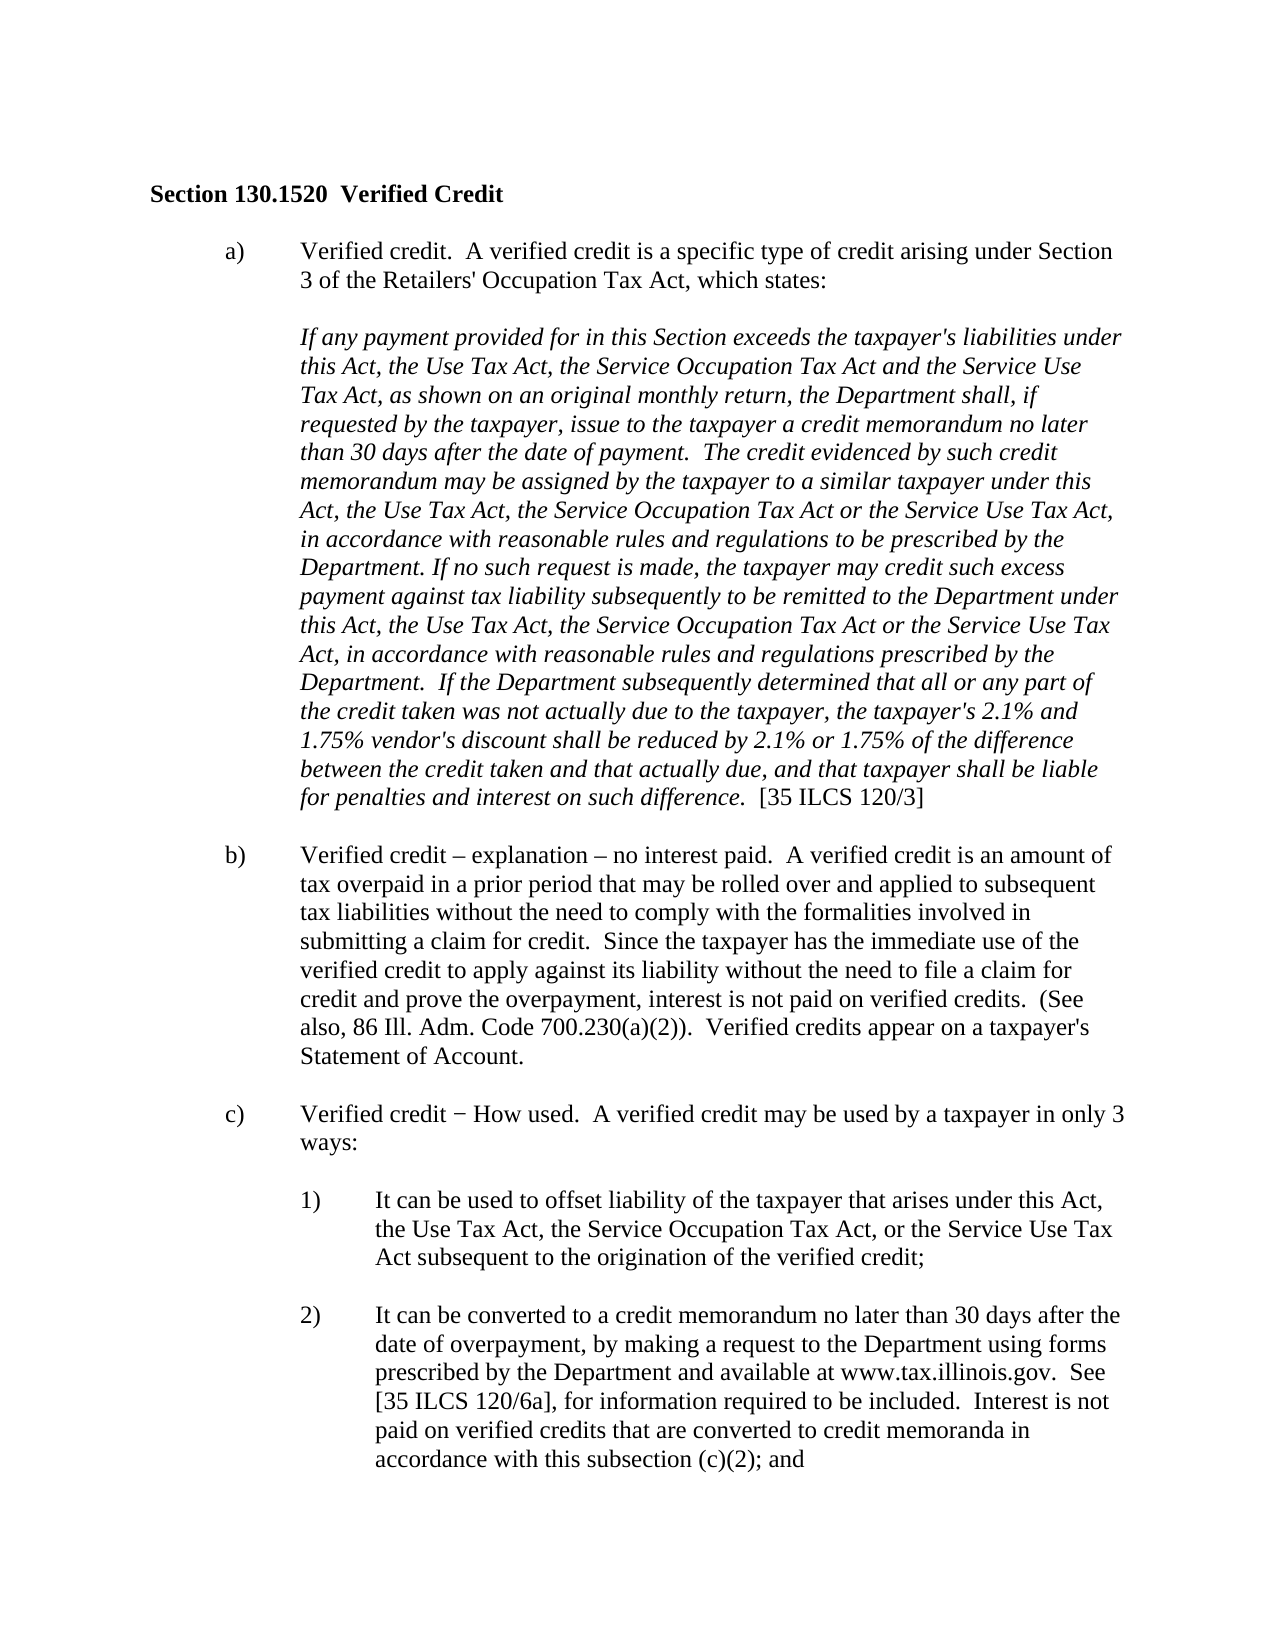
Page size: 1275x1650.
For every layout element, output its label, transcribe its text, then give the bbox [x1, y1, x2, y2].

text 2) It can be converted to a credit memorandum no later than 30 days after the date of overpayment, by making a request to the Department using forms prescribed by the Department and available at www.tax.illinois.gov. See [35 ILCS 120/6a], for information required to be included. Interest is not paid on verified credits that are converted to credit memoranda in accordance with this subsection (c)(2); and [300, 1300, 1125, 1472]
text Section 130.1520 Verified Credit [150, 179, 1125, 207]
text 1) It can be used to offset liability of the taxpayer that arises under this Act, the Use Tax Act, the Service Occupation Tax Act, or the Service Use Tax Act subsequent to the origination of the verified credit; [300, 1185, 1125, 1271]
text b) Verified credit – explanation – no interest paid. A verified credit is an amount of tax overpaid in a prior period that may be rolled over and applied to subsequent tax liabilities without the need to comply with the formalities involved in submitting a claim for credit. Since the taxpayer has the immediate use of the verified credit to apply against its liability without the need to file a claim for credit and prove the overpayment, interest is not paid on verified credits. (See also, 86 Ill. Adm. Code 700.230(a)(2)). Verified credits appear on a taxpayer's Statement of Account. [225, 840, 1125, 1070]
text c) Verified credit − How used. A verified credit may be used by a taxpayer in only 3 ways: [225, 1099, 1125, 1156]
text a) Verified credit. A verified credit is a specific type of credit arising under Section 3 of the Retailers' Occupation Tax Act, which states: [225, 236, 1125, 294]
text If any payment provided for in this Section exceeds the taxpayer's liabilities under this Act, the Use Tax Act, the Service Occupation Tax Act and the Service Use Tax Act, as shown on an original monthly return, the Department shall, if requested by the taxpayer, issue to the taxpayer a credit memorandum no later than 30 days after the date of payment. The credit evidenced by such credit memorandum may be assigned by the taxpayer to a similar taxpayer under this Act, the Use Tax Act, the Service Occupation Tax Act or the Service Use Tax Act, in accordance with reasonable rules and regulations to be prescribed by the Department. If no such request is made, the taxpayer may credit such excess payment against tax liability subsequently to be remitted to the Department under this Act, the Use Tax Act, the Service Occupation Tax Act or the Service Use Tax Act, in accordance with reasonable rules and regulations prescribed by the Department. If the Department subsequently determined that all or any part of the credit taken was not actually due to the taxpayer, the taxpayer's 2.1% and 1.75% vendor's discount shall be reduced by 2.1% or 1.75% of the difference between the credit taken and that actually due, and that taxpayer shall be liable for penalties and interest on such difference. [35 ILCS 120/3] [300, 322, 1125, 811]
